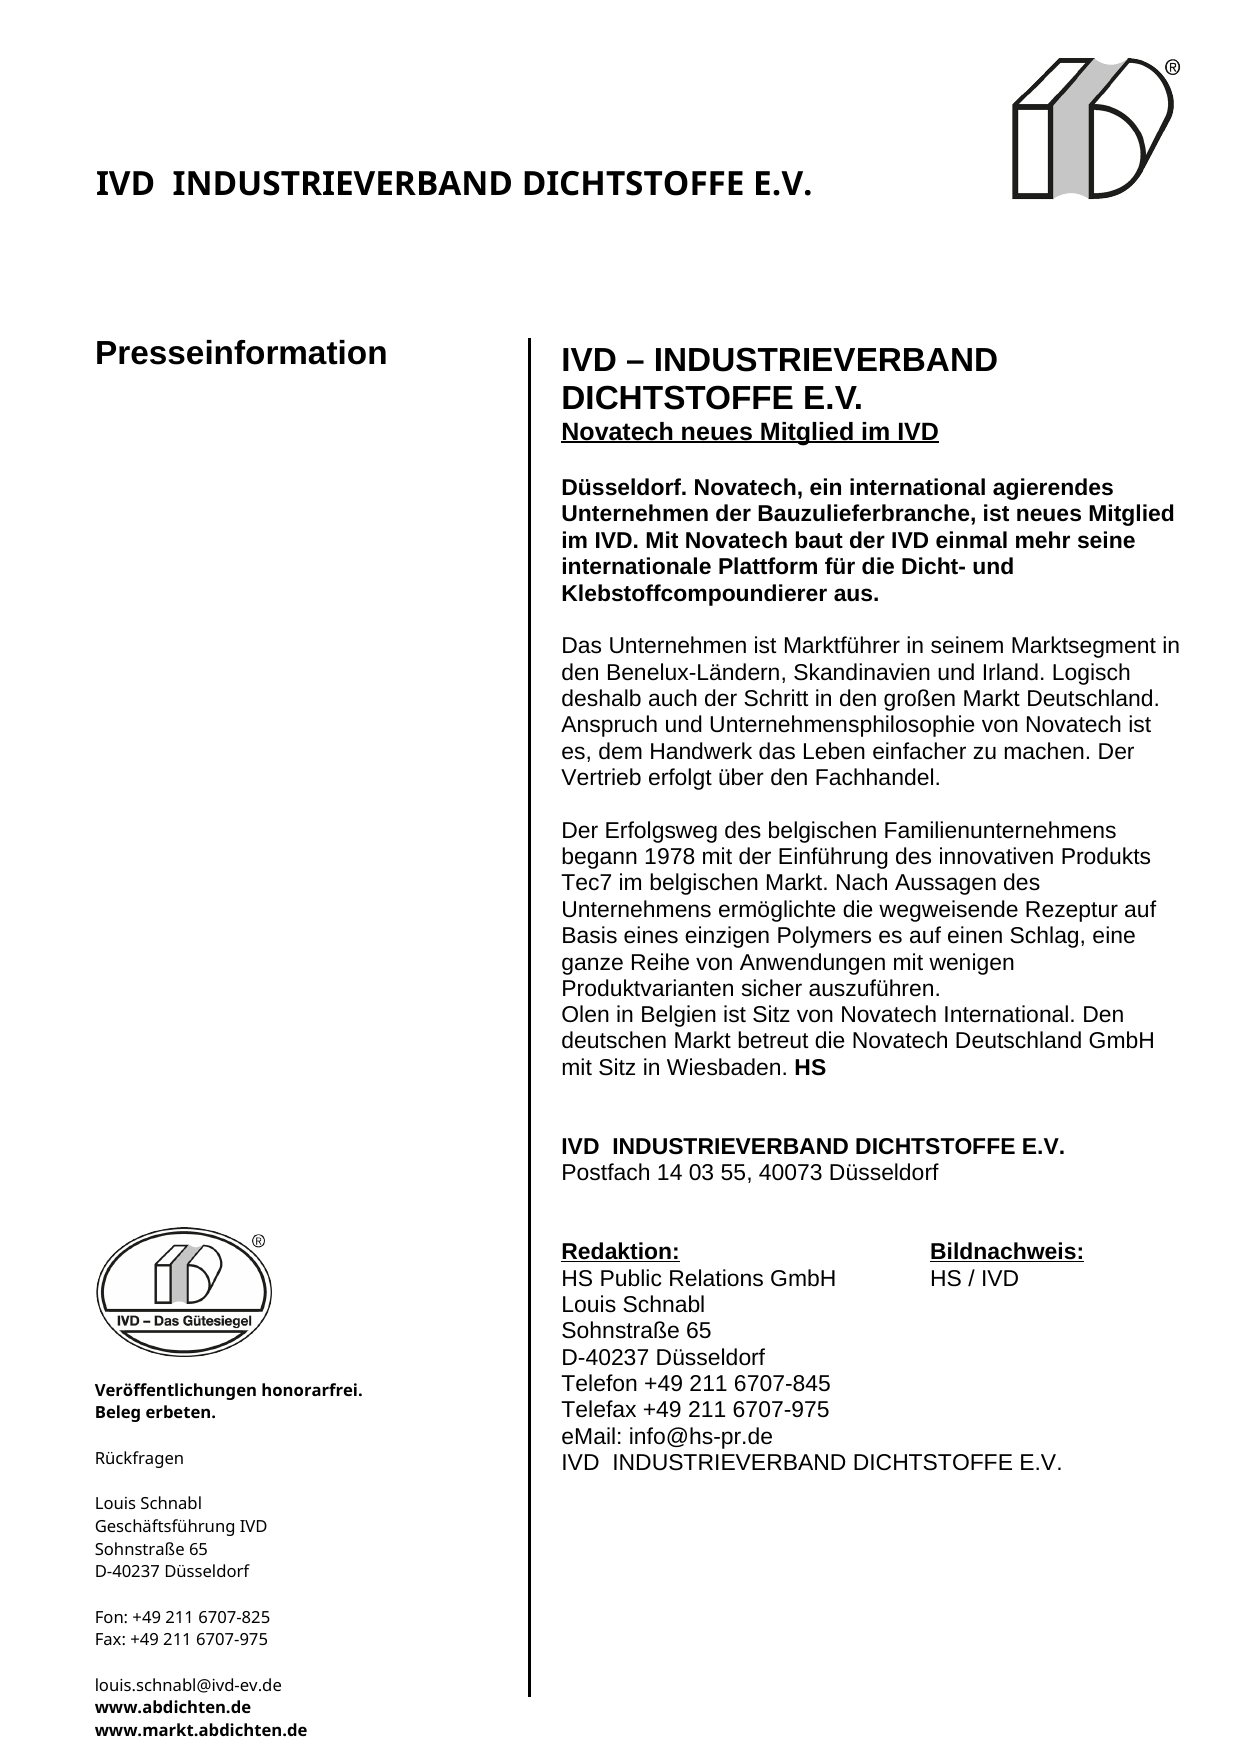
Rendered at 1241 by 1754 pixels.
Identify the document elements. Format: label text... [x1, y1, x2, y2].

text IVD INDUSTRIEVERBAND DICHTSTOFFE E.V. [561, 1449, 1181, 1476]
text Der Erfolgsweg des belgischen Familienunternehmens begann 1978 mit der Einführung des innovativen Produkts Tec7 im belgischen Markt. Nach Aussagen des Unternehmens ermöglichte die wegweisende Rezeptur auf Basis eines einzigen Polymers es auf einen Schlag, eine ganze Reihe von Anwendungen mit wenigen Produktvarianten sicher auszuführen. [561, 817, 1181, 1001]
text Redaktion: Bildnachweis: [561, 1238, 1181, 1265]
text Sohnstraße 65 [561, 1317, 1181, 1344]
text IVD INDUSTRIEVERBAND DICHTSTOFFE E.V. [561, 1133, 1181, 1159]
text Olen in Belgien ist Sitz von Novatech International. Den deutschen Markt betreut die Novatech Deutschland GmbH mit Sitz in Wiesbaden. HS [561, 1001, 1181, 1080]
text HS Public Relations GmbH HS / IVD [561, 1265, 1181, 1291]
text IVD – INDUSTRIEVERBAND DICHTSTOFFE E.V. [561, 340, 1181, 417]
text Das Unternehmen ist Marktführer in seinem Marktsegment in den Benelux-Ländern, Skandinavien und Irland. Logisch deshalb auch der Schritt in den großen Markt Deutschland. Anspruch und Unternehmensphilosophie von Novatech ist es, dem Handwerk das Leben einfacher zu machen. Der Vertrieb erfolgt über den Fachhandel. [561, 632, 1181, 790]
text Düsseldorf. Novatech, ein international agierendes Unternehmen der Bauzulieferbranche, ist neues Mitglied im IVD. Mit Novatech baut der IVD einmal mehr seine internationale Plattform für die Dicht- und Klebstoffcompoundierer aus. [561, 474, 1181, 606]
text Telefax +49 211 6707-975 [561, 1396, 1181, 1423]
text Novatech neues Mitglied im IVD [561, 417, 1181, 445]
picture [96, 1227, 272, 1357]
text D-40237 Düsseldorf [561, 1344, 1181, 1370]
picture [1012, 58, 1182, 201]
text Postfach 14 03 55, 40073 Düsseldorf [561, 1159, 1181, 1186]
text Louis Schnabl [561, 1291, 1181, 1317]
text Telefon +49 211 6707-845 [561, 1370, 1181, 1396]
text eMail: info@hs-pr.de [561, 1423, 1181, 1449]
